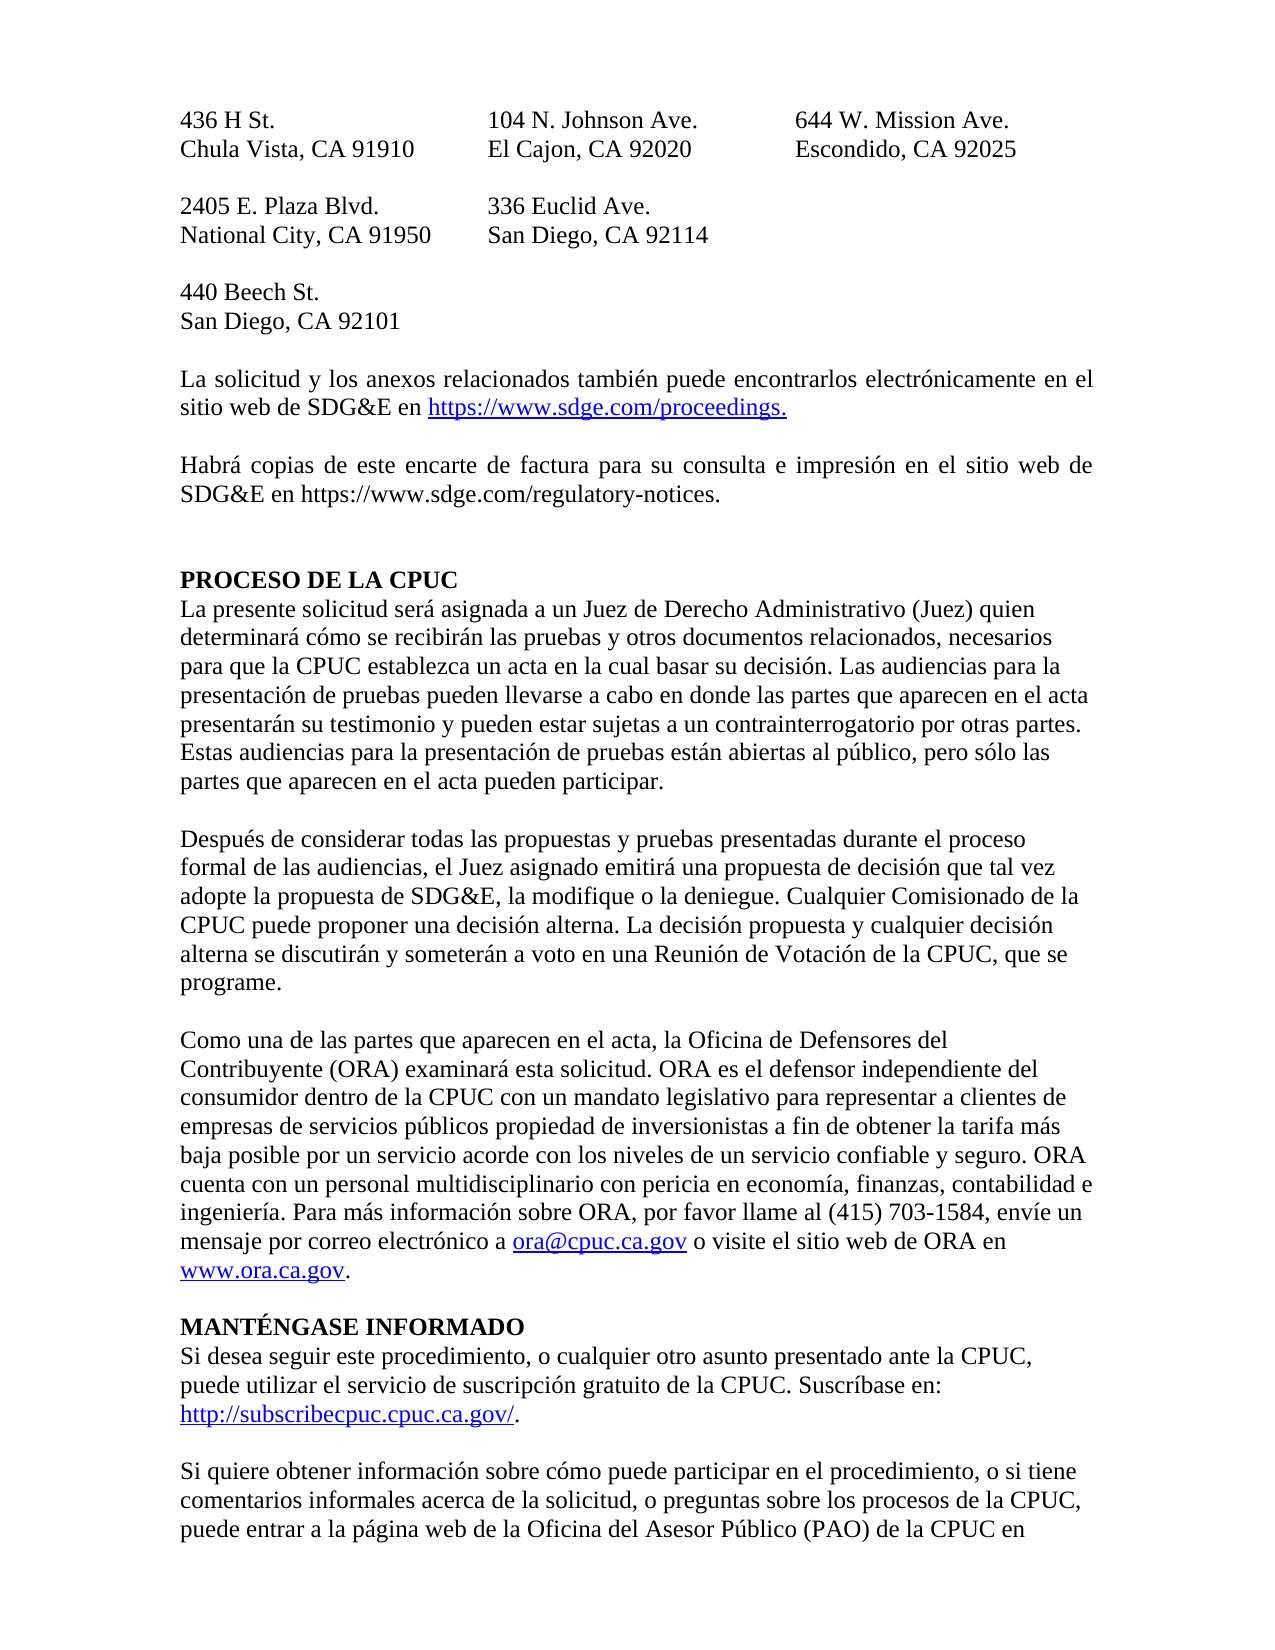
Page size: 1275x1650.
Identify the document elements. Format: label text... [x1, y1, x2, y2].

table_header 104 N. Johnson Ave. El Cajon, CA 92020 336 Euclid Ave. San Diego, CA 92114 [476, 105, 784, 335]
text Habrá copias de este encarte de factura para su consulta e impresión en el sitio web de SDG&E en https://www.sdge.com/regulatory-notices. [180, 450, 1095, 507]
text PROCESO DE LA CPUC [180, 565, 1095, 594]
text Como una de las partes que aparecen en el acta, la Oficina de Defensores del Contribuyente (ORA) examinará esta solicitud. ORA es el defensor independiente del consumidor dentro de la CPUC con un mandato legislativo para representar a clientes de empresas de servicios públicos propiedad de inversionistas a fin de obtener la tarifa más baja posible por un servicio acorde con los niveles de un servicio confiable y seguro. ORA cuenta con un personal multidisciplinario con pericia en economía, finanzas, contabilidad e ingeniería. Para más información sobre ORA, por favor llame al (415) 703-1584, envíe un mensaje por correo electrónico a ora@cpuc.ca.gov o visite el sitio web de ORA en www.ora.ca.gov. [180, 1025, 1095, 1284]
text Después de considerar todas las propuestas y pruebas presentadas durante el proceso formal de las audiencias, el Juez asignado emitirá una propuesta de decisión que tal vez adopte la propuesta de SDG&E, la modifique o la deniegue. Cualquier Comisionado de la CPUC puede proponer una decisión alterna. La decisión propuesta y cualquier decisión alterna se discutirán y someterán a voto en una Reunión de Votación de la CPUC, que se programe. [180, 824, 1095, 996]
table_header 644 W. Mission Ave. Escondido, CA 92025 [784, 105, 1091, 335]
text La solicitud y los anexos relacionados también puede encontrarlos electrónicamente en el sitio web de SDG&E en https://www.sdge.com/proceedings. [180, 364, 1095, 421]
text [180, 1456, 1095, 1542]
text La presente solicitud será asignada a un Juez de Derecho Administrativo (Juez) quien determinará cómo se recibirán las pruebas y otros documentos relacionados, necesarios para que la CPUC establezca un acta en la cual basar su decisión. Las audiencias para la presentación de pruebas pueden llevarse a cabo en donde las partes que aparecen en el acta presentarán su testimonio y pueden estar sujetas a un contrainterrogatorio por otras partes. Estas audiencias para la presentación de pruebas están abiertas al público, pero sólo las partes que aparecen en el acta pueden participar. [180, 594, 1095, 795]
text Si desea seguir este procedimiento, o cualquier otro asunto presentado ante la CPUC, puede utilizar el servicio de suscripción gratuito de la CPUC. Suscríbase en: http://subscribecpuc.cpuc.ca.gov/. [180, 1341, 1095, 1427]
text MANTÉNGASE INFORMADO [180, 1312, 1095, 1341]
table_header 436 H St. Chula Vista, CA 91910 2405 E. Plaza Blvd. National City, CA 91950 440 Beech St. San Diego, CA 92101 [169, 105, 476, 335]
